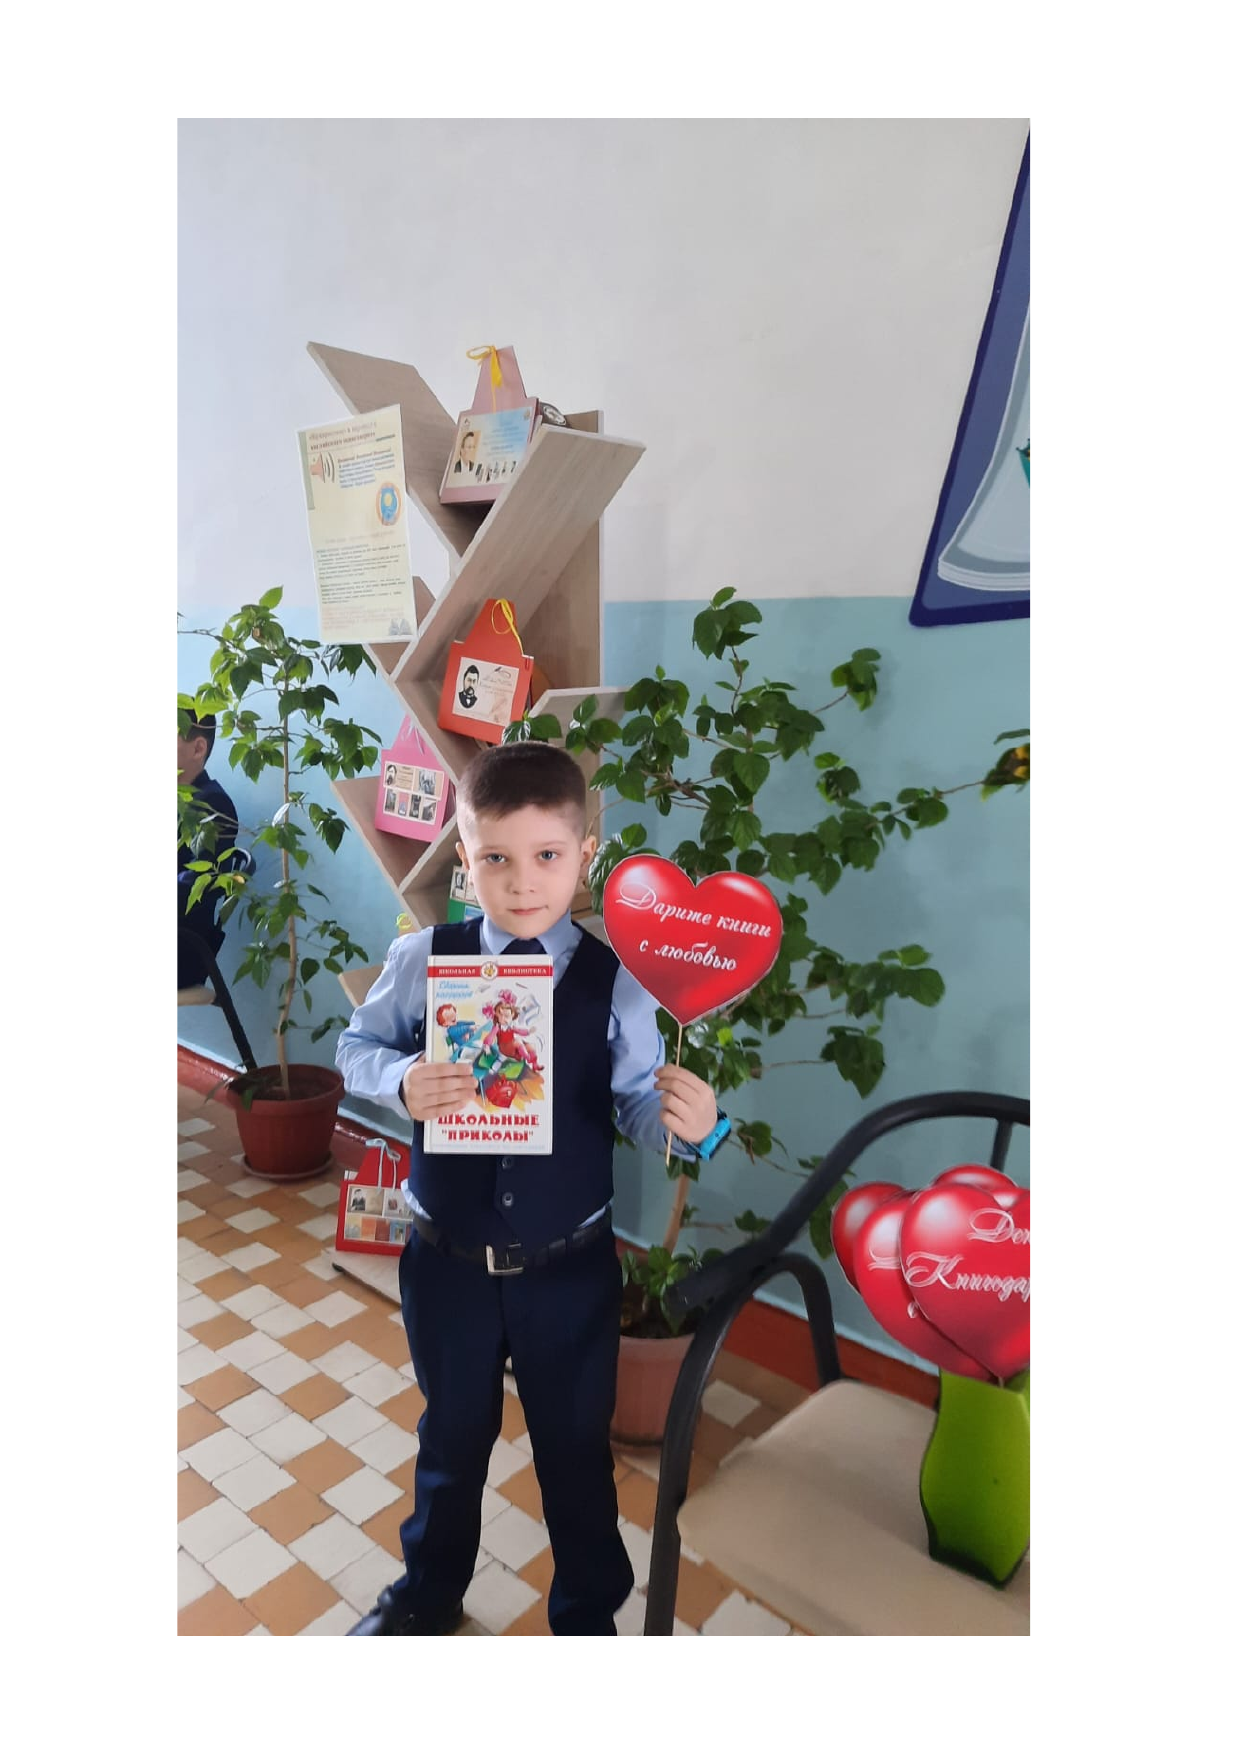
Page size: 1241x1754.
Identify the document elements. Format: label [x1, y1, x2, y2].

picture [177, 118, 1031, 1636]
